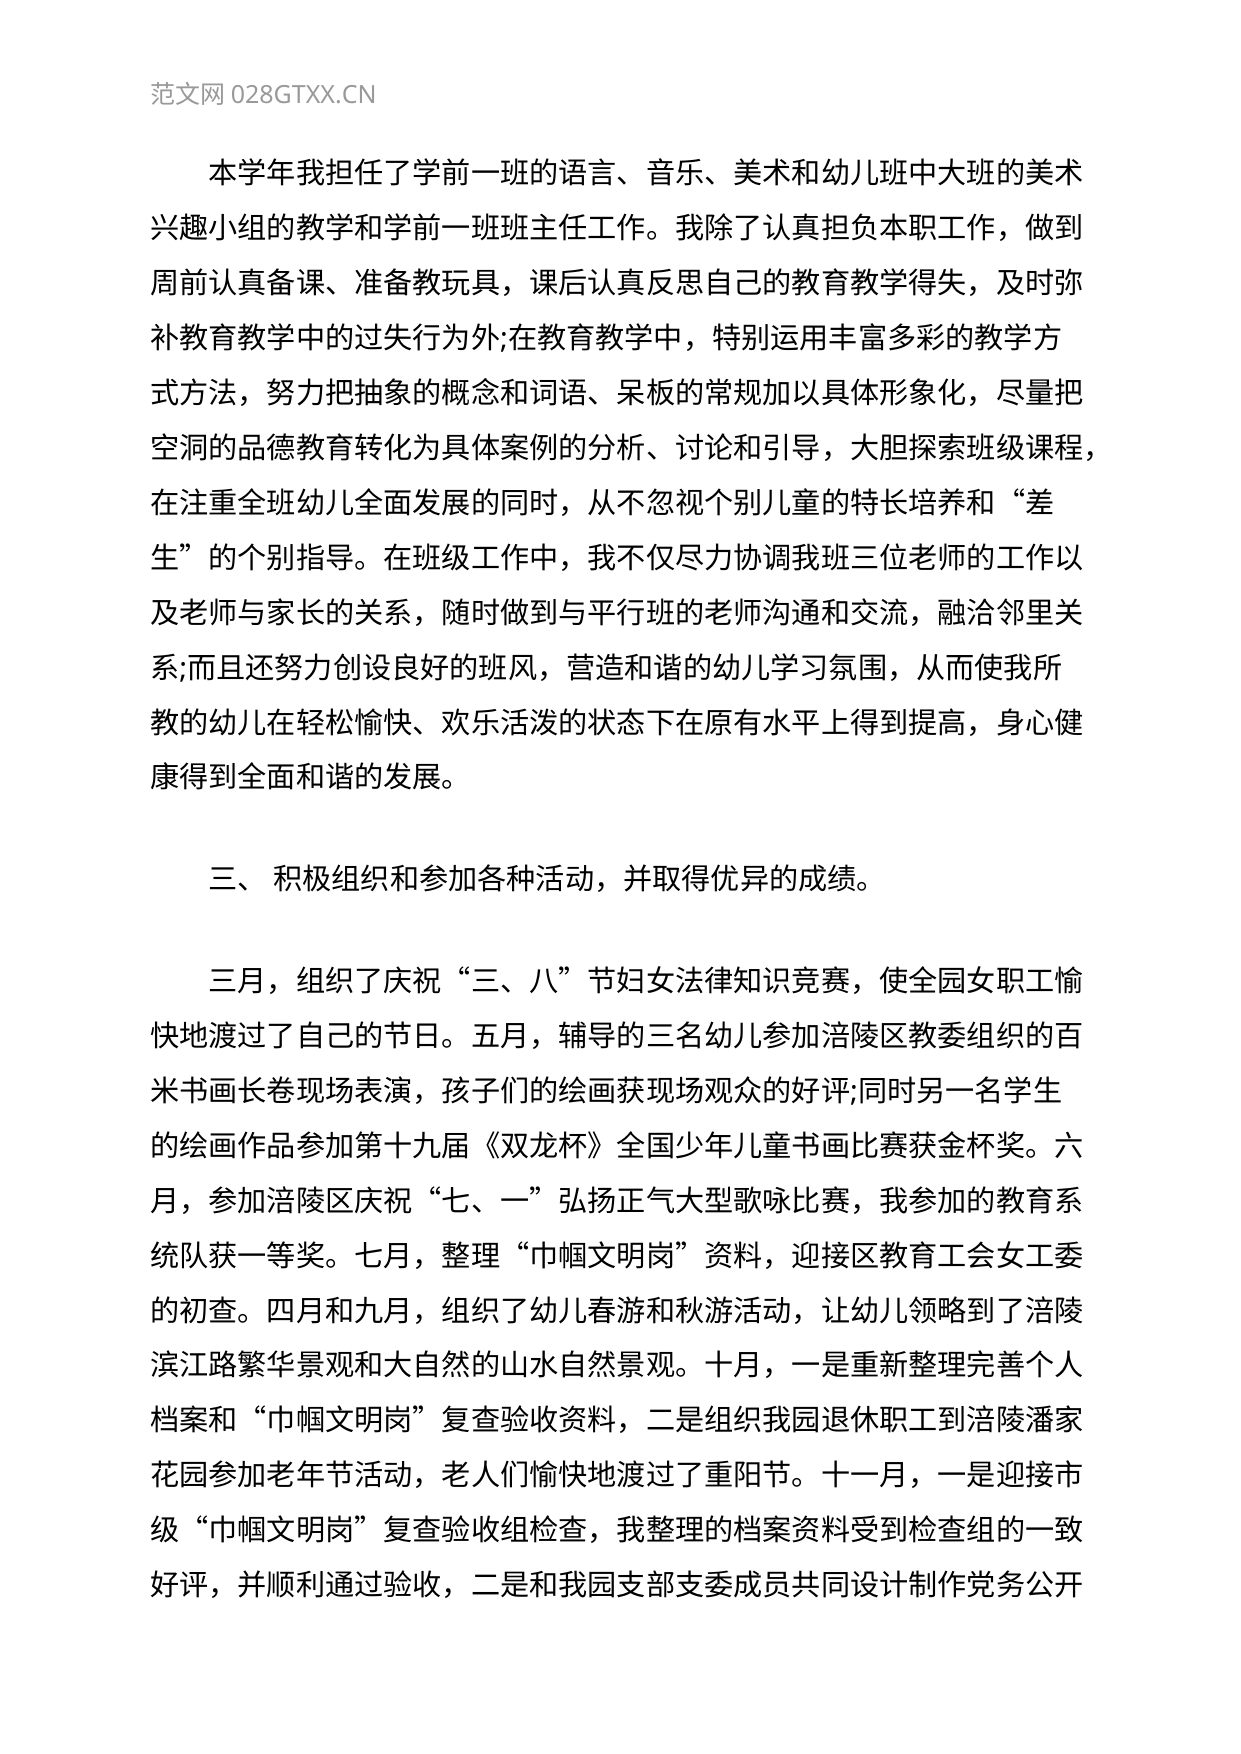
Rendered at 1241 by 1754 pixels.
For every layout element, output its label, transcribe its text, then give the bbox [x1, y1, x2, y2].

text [150, 958, 1090, 1604]
text 三、 积极组织和参加各种活动，并取得优异的成绩。 [150, 856, 1090, 898]
text 本学年我担任了学前一班的语言、音乐、美术和幼儿班中大班的美术兴趣小组的教学和学前一班班主任工作。我除了认真担负本职工作，做到周前认真备课、准备教玩具，课后认真反思自己的教育教学得失，及时弥补教育教学中的过失行为外;在教育教学中，特别运用丰富多彩的教学方式方法，努力把抽象的概念和词语、呆板的常规加以具体形象化，尽量把空洞的品德教育转化为具体案例的分析、讨论和引导，大胆探索班级课程，在注重全班幼儿全面发展的同时，从不忽视个别儿童的特长培养和“差生”的个别指导。在班级工作中，我不仅尽力协调我班三位老师的工作以及老师与家长的关系，随时做到与平行班的老师沟通和交流，融洽邻里关系;而且还努力创设良好的班风，营造和谐的幼儿学习氛围，从而使我所教的幼儿在轻松愉快、欢乐活泼的状态下在原有水平上得到提高，身心健康得到全面和谐的发展。 [150, 150, 1090, 796]
